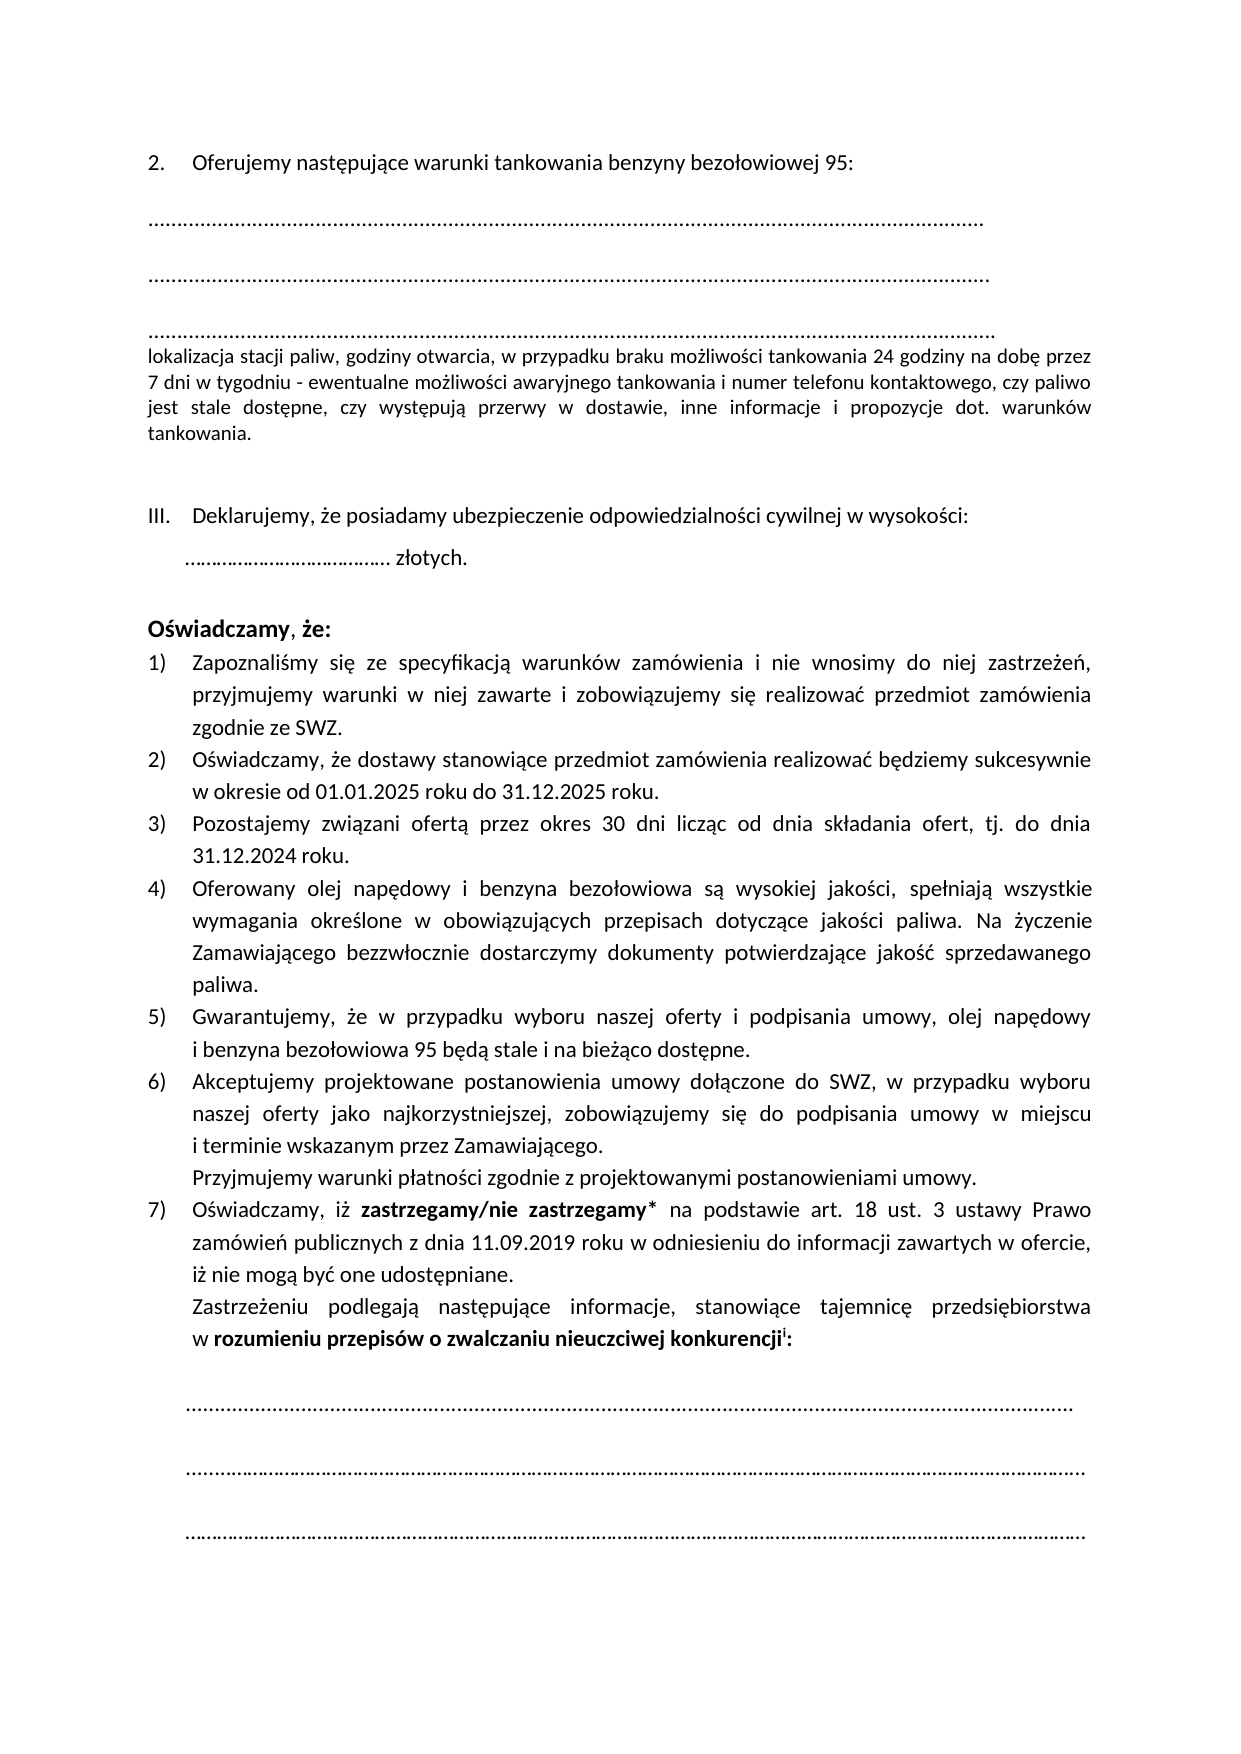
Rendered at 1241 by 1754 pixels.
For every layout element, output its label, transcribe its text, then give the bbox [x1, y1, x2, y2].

list lokalizacja stacji paliw, godziny otwarcia, w przypadku braku możliwości tankowania 24 godziny na dobę przez 7 dni w tygodniu - ewentualne możliwości awaryjnego tankowania i numer telefonu kontaktowego, czy paliwo jest stale dostępne, czy występują przerwy w dostawie, inne informacje i propozycje dot. warunków tankowania. [148, 344, 1093, 445]
text ........……………………………………………………………………………………………………………………………………………... [185, 1453, 1093, 1481]
list ………………………………… złotych. [185, 543, 1093, 571]
text .................................................................................................................................................. [148, 260, 1093, 288]
text ……………………………………………………………………………………………………………………………………………………… [185, 1517, 1093, 1546]
list Akceptujemy projektowane postanowienia umowy dołączone do SWZ, w przypadku wyboru naszej oferty jako najkorzystniejszej, zobowiązujemy się do podpisania umowy w miejscu i terminie wskazanym przez Zamawiającego. [148, 1067, 1093, 1159]
list Zastrzeżeniu podlegają następujące informacje, stanowiące tajemnicę przedsiębiorstwa w rozumieniu przepisów o zwalczaniu nieuczciwej konkurencji: [192, 1292, 1093, 1352]
text ................................................................................................................................................. [148, 204, 1093, 232]
list Gwarantujemy, że w przypadku wyboru naszej oferty i podpisania umowy, olej napędowy i benzyna bezołowiowa 95 będą stale i na bieżąco dostępne. [148, 1002, 1093, 1063]
list Oferujemy następujące warunki tankowania benzyny bezołowiowej 95: [148, 148, 1093, 176]
list Oświadczamy, że dostawy stanowiące przedmiot zamówienia realizować będziemy sukcesywnie w okresie od 01.01.2025 roku do 31.12.2025 roku. [148, 745, 1093, 805]
list Oświadczamy, że: [148, 613, 1093, 644]
list Zapoznaliśmy się ze specyfikacją warunków zamówienia i nie wnosimy do niej zastrzeżeń, przyjmujemy warunki w niej zawarte i zobowiązujemy się realizować przedmiot zamówienia zgodnie ze SWZ. [148, 648, 1093, 741]
list Oświadczamy, iż zastrzegamy/nie zastrzegamy* na podstawie art. 18 ust. 3 ustawy Prawo zamówień publicznych z dnia 11.09.2019 roku w odniesieniu do informacji zawartych w ofercie, iż nie mogą być one udostępniane. [148, 1196, 1093, 1288]
list Oferowany olej napędowy i benzyna bezołowiowa są wysokiej jakości, spełniają wszystkie wymagania określone w obowiązujących przepisach dotyczące jakości paliwa. Na życzenie Zamawiającego bezzwłocznie dostarczymy dokumenty potwierdzające jakość sprzedawanego paliwa. [148, 874, 1093, 998]
text ................................................................................................................................................... [148, 316, 1093, 344]
list Pozostajemy związani ofertą przez okres 30 dni licząc od dnia składania ofert, tj. do dnia 31.12.2024 roku. [148, 809, 1093, 869]
list Deklarujemy, że posiadamy ubezpieczenie odpowiedzialności cywilnej w wysokości: [148, 501, 1093, 529]
text .......................................................................................................................................................... [185, 1389, 1093, 1417]
text Przyjmujemy warunki płatności zgodnie z projektowanymi postanowieniami umowy. [192, 1163, 1093, 1191]
